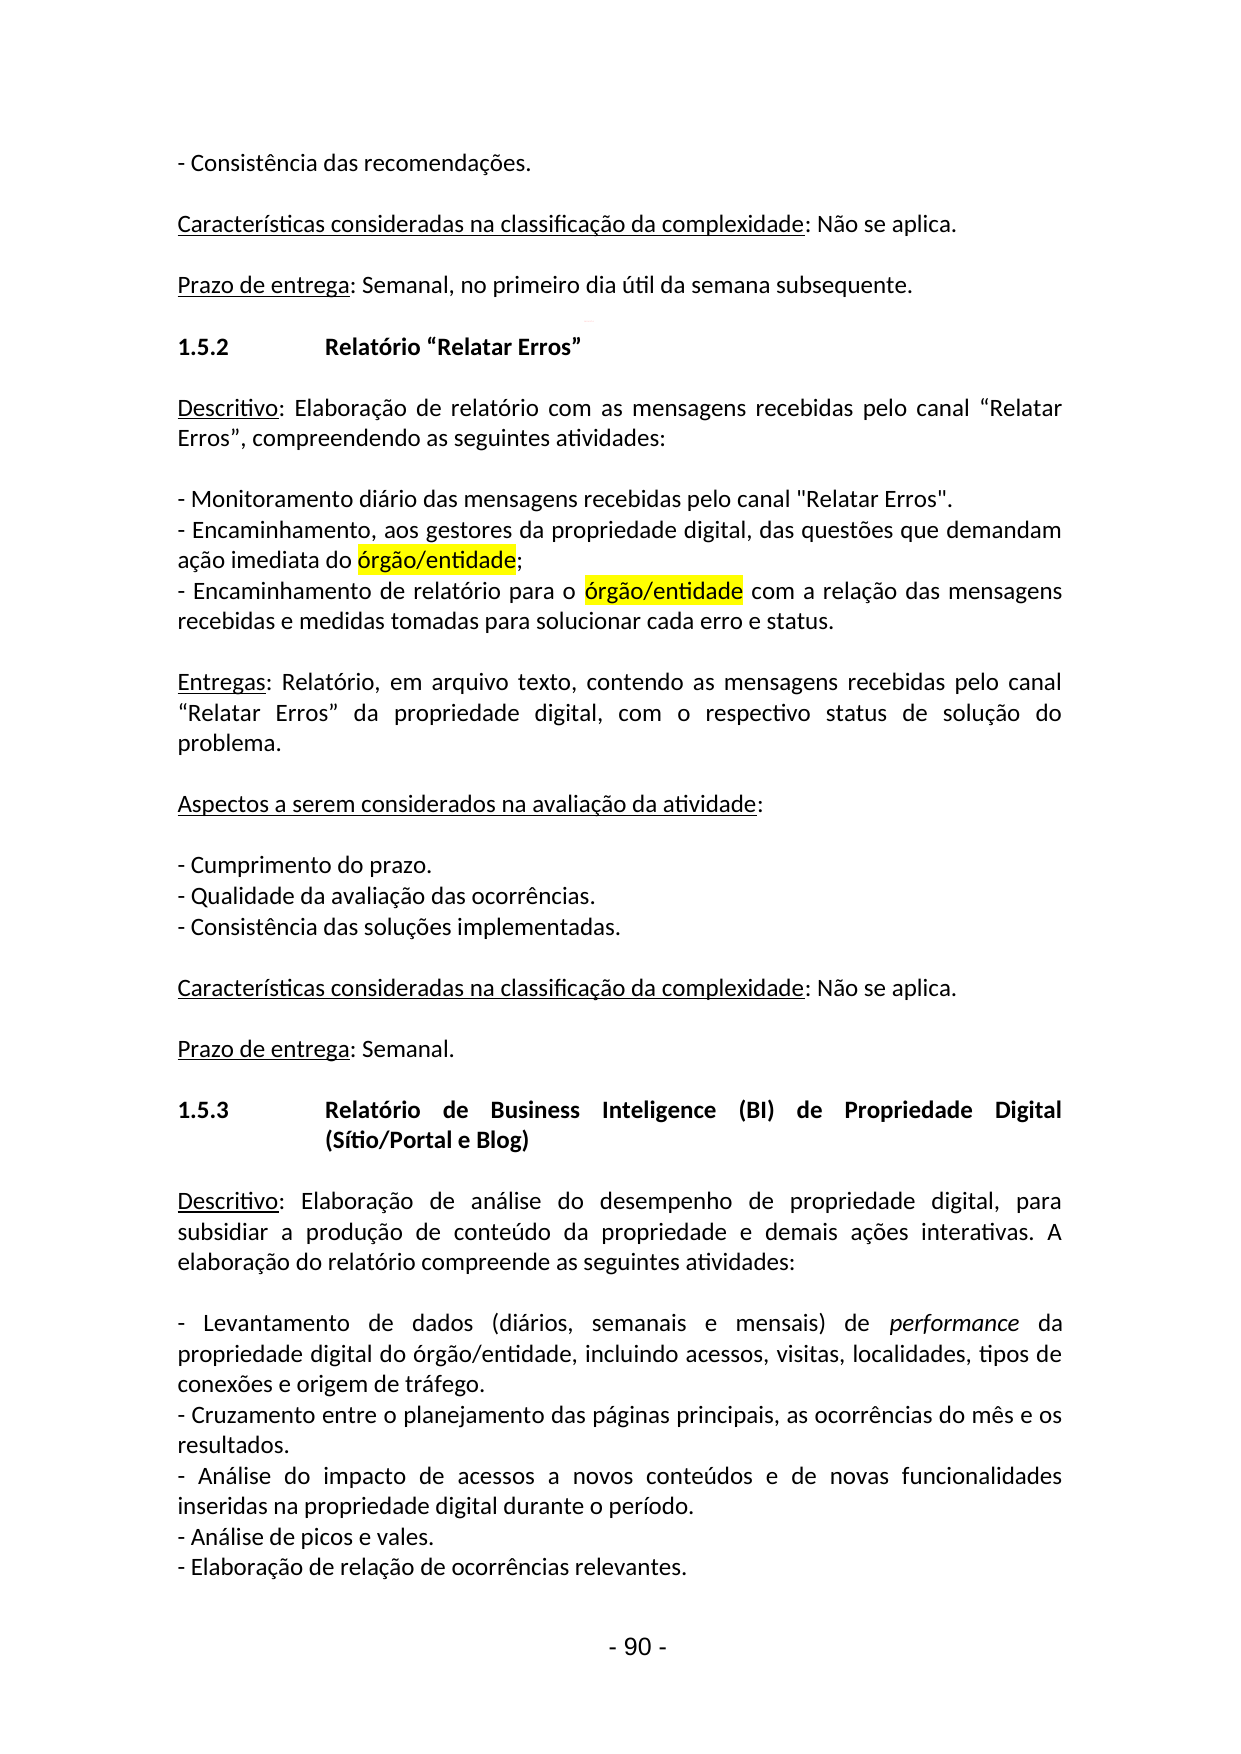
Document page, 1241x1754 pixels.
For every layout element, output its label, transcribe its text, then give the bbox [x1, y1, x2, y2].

text - Encaminhamento, aos gestores da propriedade digital, das questões que demandam ação imediata do órgão/entidade; [177, 514, 1063, 575]
text - Qualidade da avaliação das ocorrências. [177, 880, 1063, 911]
text - Consistência das soluções implementadas. [177, 911, 1063, 941]
text Descritivo: Elaboração de análise do desempenho de propriedade digital, para subsidiar a produção de conteúdo da propriedade e demais ações interativas. A elaboração do relatório compreende as seguintes atividades: [177, 1185, 1063, 1277]
text - Análise do impacto de acessos a novos conteúdos e de novas funcionalidades inseridas na propriedade digital durante o período. [177, 1460, 1063, 1521]
text Aspectos a serem considerados na avaliação da atividade: [177, 788, 1063, 819]
text - Cruzamento entre o planejamento das páginas principais, as ocorrências do mês e os resultados. [177, 1399, 1063, 1460]
text - Consistência das recomendações. [177, 148, 1063, 178]
text Prazo de entrega: Semanal. [177, 1033, 1063, 1063]
text Descritivo: Elaboração de relatório com as mensagens recebidas pelo canal “Relatar Erros”, compreendendo as seguintes atividades: [177, 392, 1063, 453]
text - Monitoramento diário das mensagens recebidas pelo canal "Relatar Erros". [177, 483, 1063, 514]
text 1.5.3 Relatório de Business Inteligence (BI) de Propriedade Digital (Sítio/Portal e Blog) [177, 1094, 1063, 1155]
text - Levantamento de dados (diários, semanais e mensais) de performance da propriedade digital do órgão/entidade, incluindo acessos, visitas, localidades, tipos de conexões e origem de tráfego. [177, 1307, 1063, 1399]
text - Elaboração de relação de ocorrências relevantes. [177, 1552, 1063, 1582]
text - Encaminhamento de relatório para o órgão/entidade com a relação das mensagens recebidas e medidas tomadas para solucionar cada erro e status. [177, 575, 1063, 636]
text Características consideradas na classificação da complexidade: Não se aplica. [177, 209, 1063, 239]
text Prazo de entrega: Semanal, no primeiro dia útil da semana subsequente. [177, 270, 1063, 300]
text Entregas: Relatório, em arquivo texto, contendo as mensagens recebidas pelo canal “Relatar Erros” da propriedade digital, com o respectivo status de solução do problema. [177, 666, 1063, 758]
text Características consideradas na classificação da complexidade: Não se aplica. [177, 972, 1063, 1002]
text - Análise de picos e vales. [177, 1521, 1063, 1552]
text - Cumprimento do prazo. [177, 849, 1063, 880]
text 1.5.2 Relatório “Relatar Erros” [177, 331, 1063, 361]
